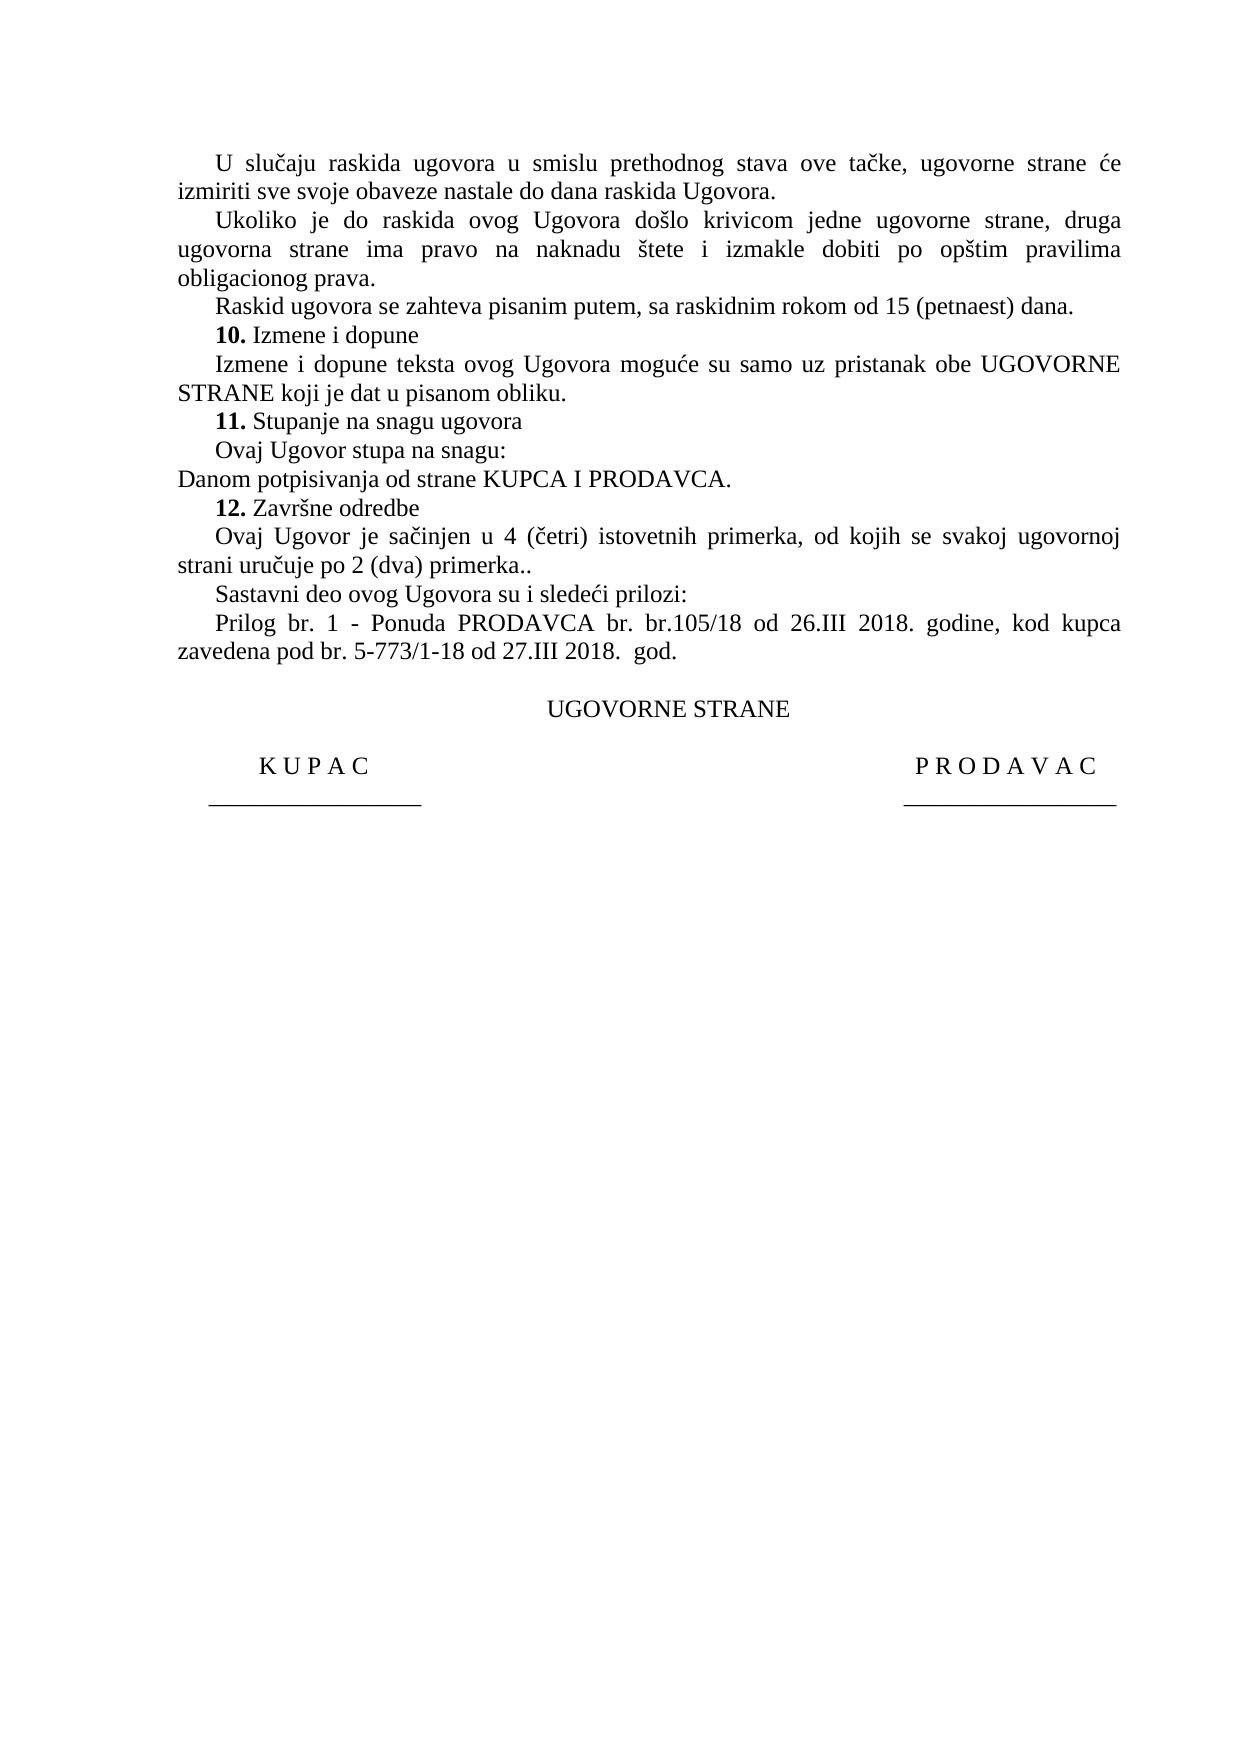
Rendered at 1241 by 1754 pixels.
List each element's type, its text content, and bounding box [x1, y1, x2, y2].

text Raskid ugovora se zahteva pisanim putem, sa raskidnim rokom od 15 (petnaest) dana. [177, 291, 1122, 320]
text Sastavni deo ovog Ugovora su i sledeći prilozi: [177, 579, 1122, 608]
list Završne odredbe [215, 493, 1122, 521]
text Ukoliko je do raskida ovog Ugovora došlo krivicom jedne ugovorne strane, druga ugovorna strane ima pravo na naknadu štete i izmakle dobiti po opštim pravilima obligacionog prava. [177, 205, 1122, 291]
text Ovaj Ugovor stupa na snagu: [177, 435, 1122, 464]
text Ovaj Ugovor je sačinjen u 4 (četri) istovetnih primerka, od kojih se svakoj ugovornoj strani uručuje po 2 (dva) primerka.. [177, 521, 1122, 579]
text U slučaju raskida ugovora u smislu prethodnog stava ove tačke, ugovorne strane će izmiriti sve svoje obaveze nastale do dana raskida Ugovora. [177, 148, 1122, 205]
list Stupanje na snagu ugovora [215, 406, 1122, 435]
text Danom potpisivanja od strane KUPCA I PRODAVCA. [177, 464, 1122, 493]
text _________________ _________________ [177, 780, 1122, 809]
text Izmene i dopune teksta ovog Ugovora moguće su samo uz pristanak obe UGOVORNE STRANE koji je dat u pisanom obliku. [177, 349, 1122, 406]
text K U P A C P R O D A V A C [215, 751, 1122, 780]
text Prilog br. 1 - Ponuda PRODAVCA br. br.105/18 od 26.III 2018. godine, kod kupca zavedena pod br. 5-773/1-18 od 27.III 2018. god. [177, 608, 1122, 665]
list Izmene i dopune [215, 320, 1122, 349]
text UGOVORNE STRANE [215, 694, 1122, 723]
